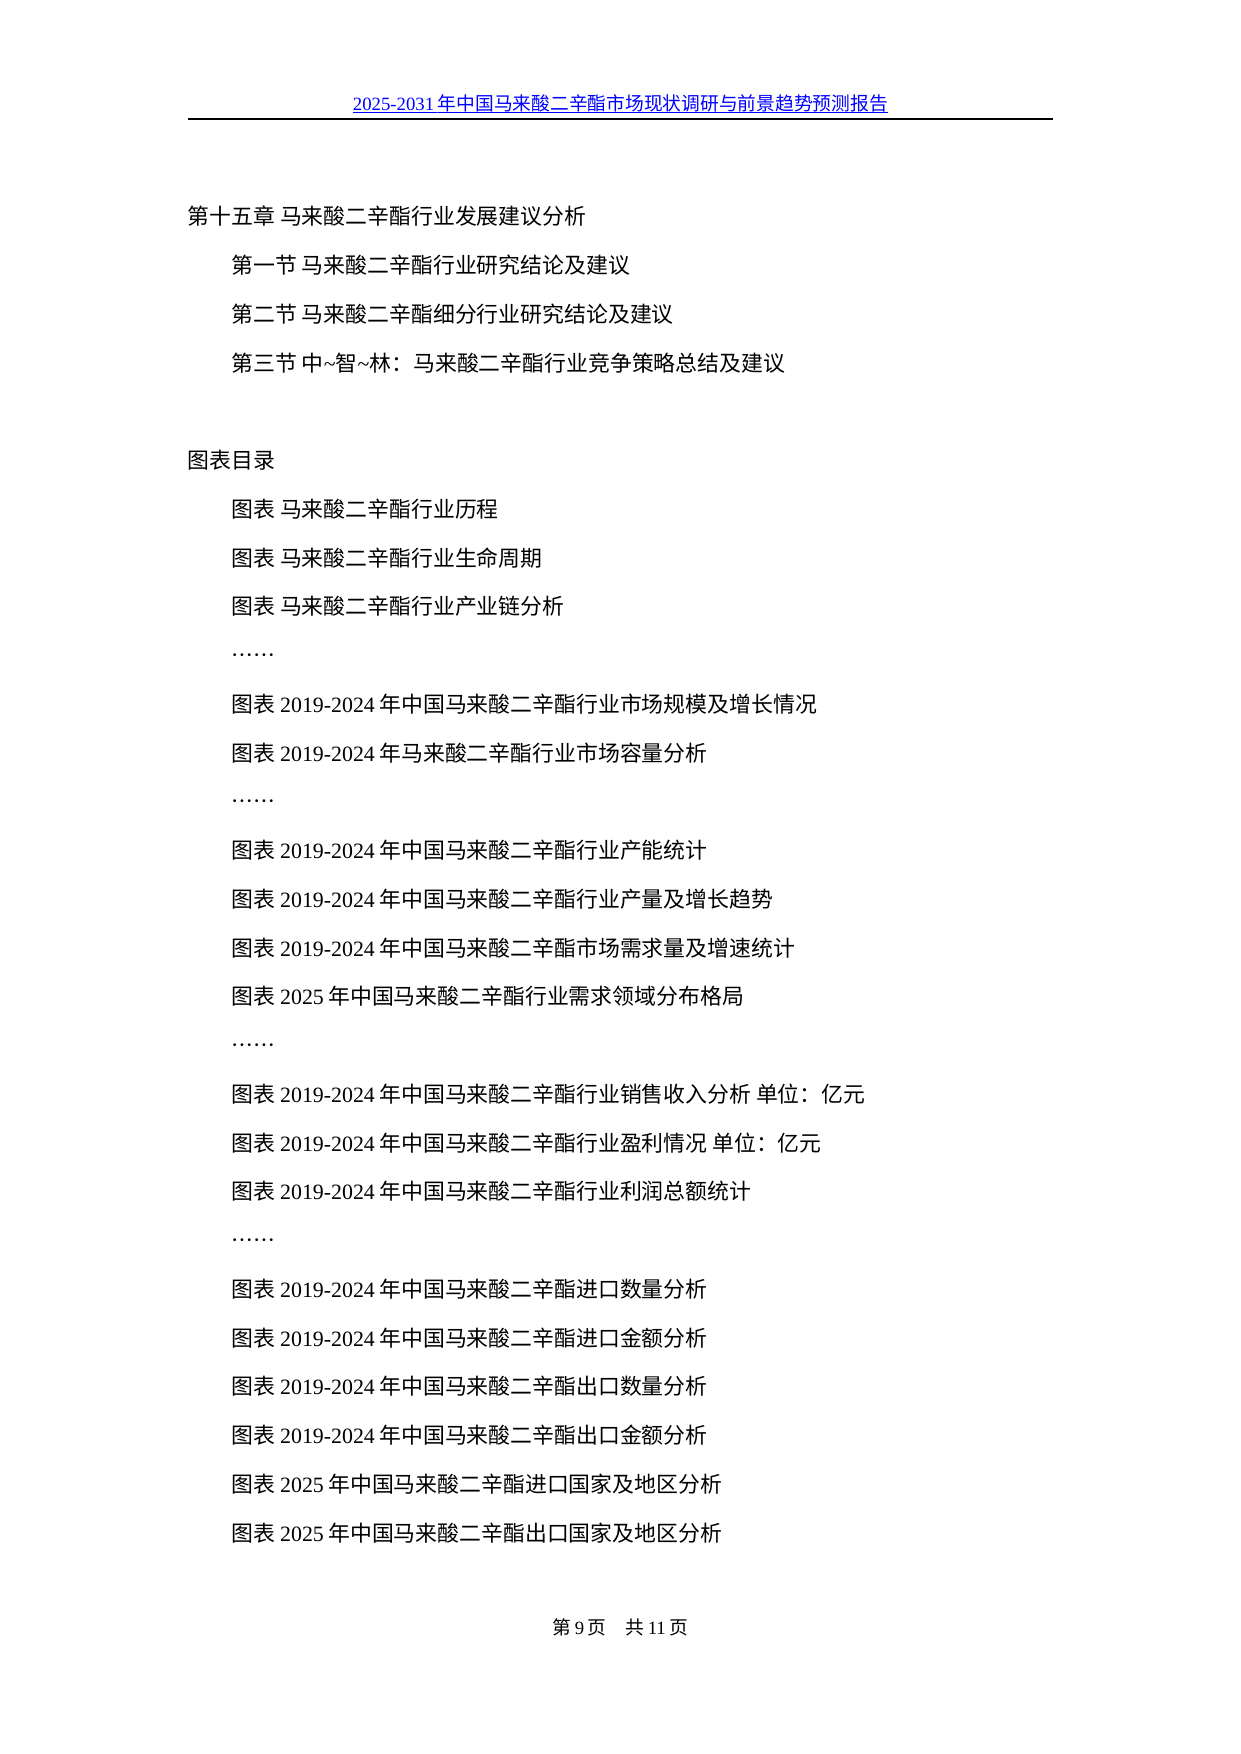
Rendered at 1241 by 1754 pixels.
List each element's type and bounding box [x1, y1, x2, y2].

text [187, 150, 1053, 1548]
